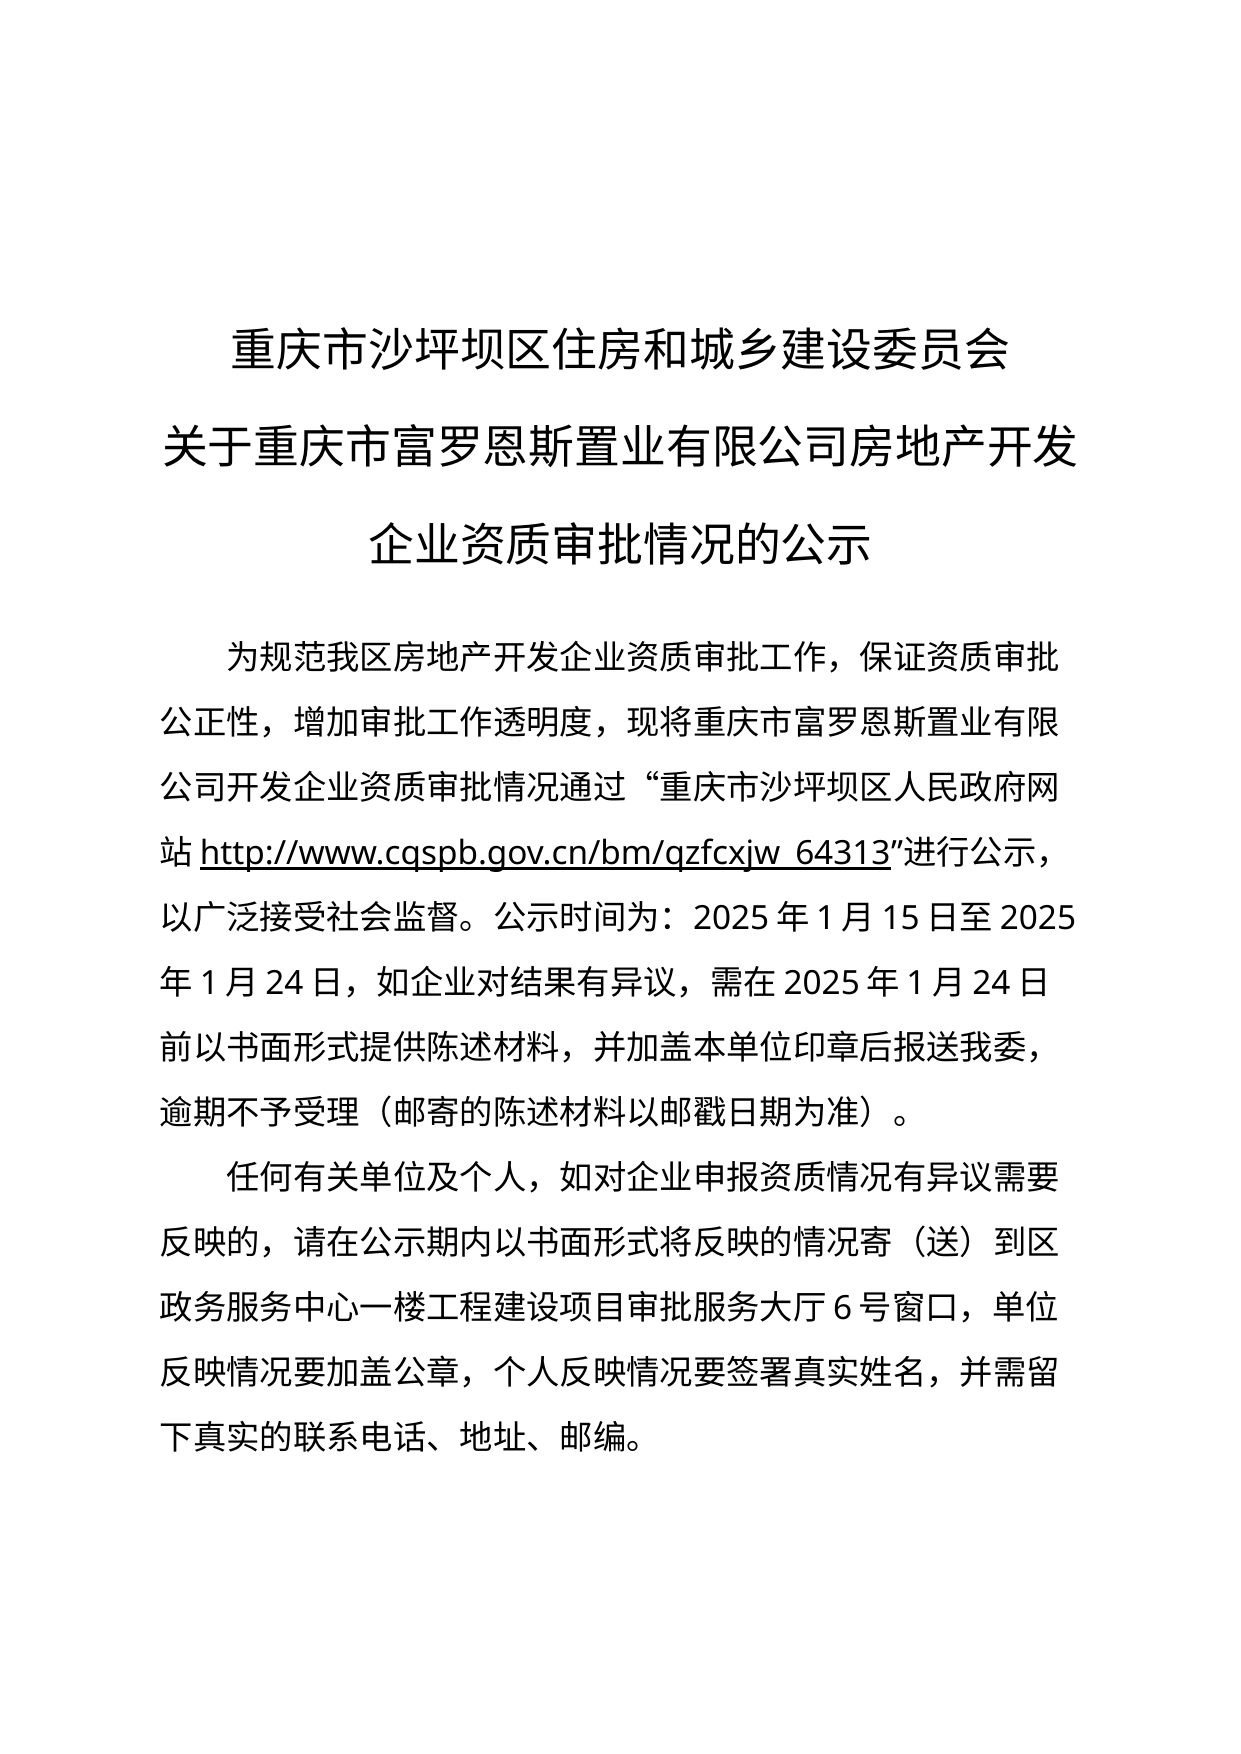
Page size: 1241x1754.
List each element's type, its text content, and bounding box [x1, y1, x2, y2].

text 重庆市沙坪坝区住房和城乡建设委员会 [159, 298, 1081, 395]
text 关于重庆市富罗恩斯置业有限公司房地产开发企业资质审批情况的公示 [159, 395, 1081, 590]
text 为规范我区房地产开发企业资质审批工作，保证资质审批公正性，增加审批工作透明度，现将重庆市富罗恩斯置业有限公司开发企业资质审批情况通过“重庆市沙坪坝区人民政府网站http://www.cqspb.gov.cn/bm/qzfcxjw_64313”进行公示，以广泛接受社会监督。公示时间为：2025年1月15日至2025年1月24日，如企业对结果有异议，需在2025年1月24日前以书面形式提供陈述材料，并加盖本单位印章后报送我委，逾期不予受理（邮寄的陈述材料以邮戳日期为准）。 [159, 623, 1081, 1143]
text 任何有关单位及个人，如对企业申报资质情况有异议需要反映的，请在公示期内以书面形式将反映的情况寄（送）到区政务服务中心一楼工程建设项目审批服务大厅6号窗口，单位反映情况要加盖公章，个人反映情况要签署真实姓名，并需留下真实的联系电话、地址、邮编。 [159, 1143, 1081, 1468]
